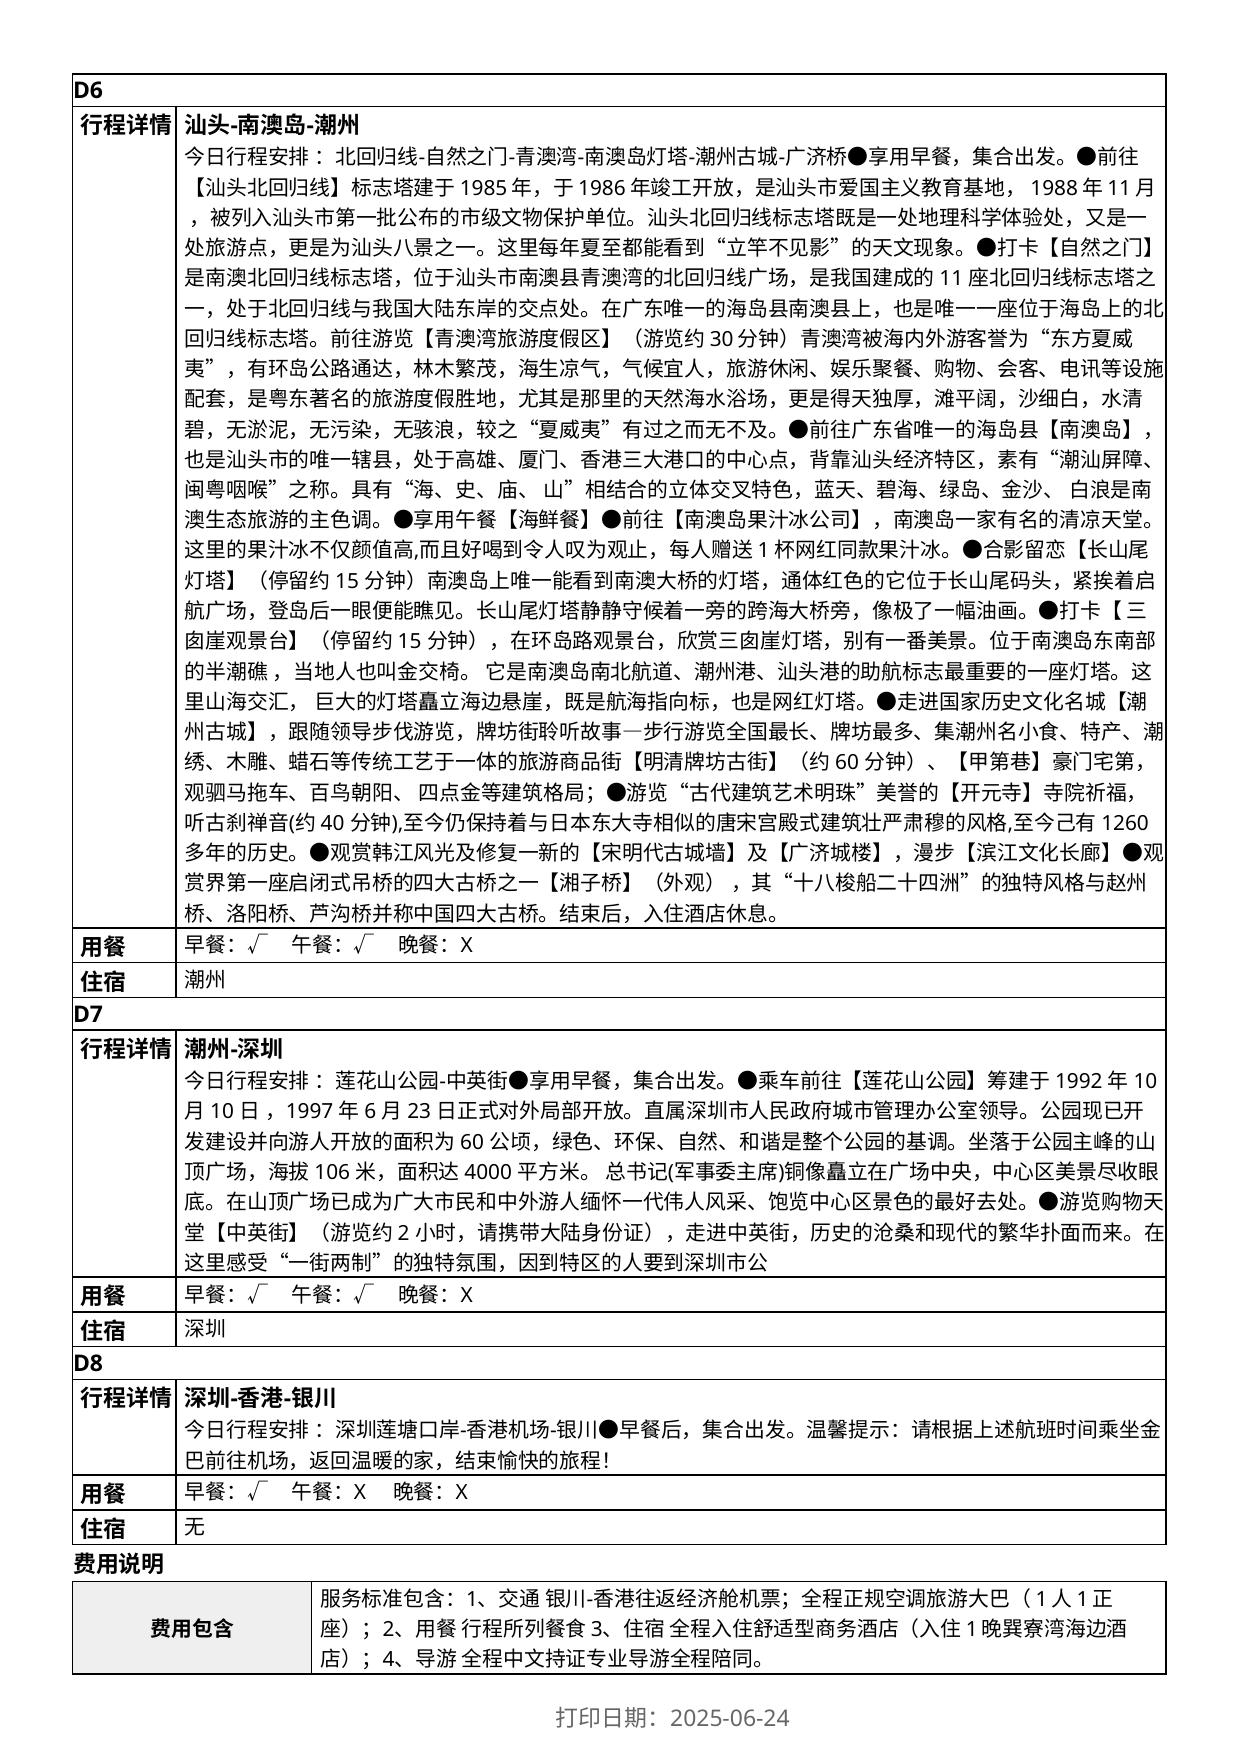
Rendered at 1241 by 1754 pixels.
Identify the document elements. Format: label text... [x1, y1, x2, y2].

table_header 费用包含 [73, 1582, 311, 1673]
table_cell 用餐 [73, 929, 175, 962]
table_cell 行程详情 [73, 1031, 175, 1276]
table_cell 早餐：√ 午餐：√ 晚餐：X [177, 1278, 1165, 1311]
table_cell D7 [73, 998, 1165, 1029]
table_cell 行程详情 [73, 1380, 175, 1474]
table_cell 行程详情 [73, 107, 175, 927]
table_cell 住宿 [73, 1511, 175, 1544]
table_cell 用餐 [73, 1278, 175, 1311]
table_cell D6 [73, 75, 1165, 106]
table_cell 无 [177, 1511, 1165, 1544]
table_cell 潮州 [177, 963, 1165, 997]
table_cell 汕头-南澳岛-潮州 今日行程安排 ： [177, 107, 1165, 927]
table_cell 深圳 [177, 1313, 1165, 1346]
table_cell 住宿 [73, 1313, 175, 1346]
table_cell 早餐：√ 午餐：X 晚餐：X [177, 1476, 1165, 1509]
table_cell 深圳-香港-银川 今日行程安排 ： [177, 1380, 1165, 1474]
table_cell 潮州-深圳 今日行程安排 ： [177, 1031, 1165, 1276]
text 费用说明 [73, 1546, 1167, 1579]
table_cell 早餐：√ 午餐：√ 晚餐：X [177, 929, 1165, 962]
table_cell D8 [73, 1347, 1165, 1379]
table_header 服务标准包含： [312, 1582, 1165, 1673]
table_cell 用餐 [73, 1476, 175, 1509]
table_cell 住宿 [73, 963, 175, 997]
